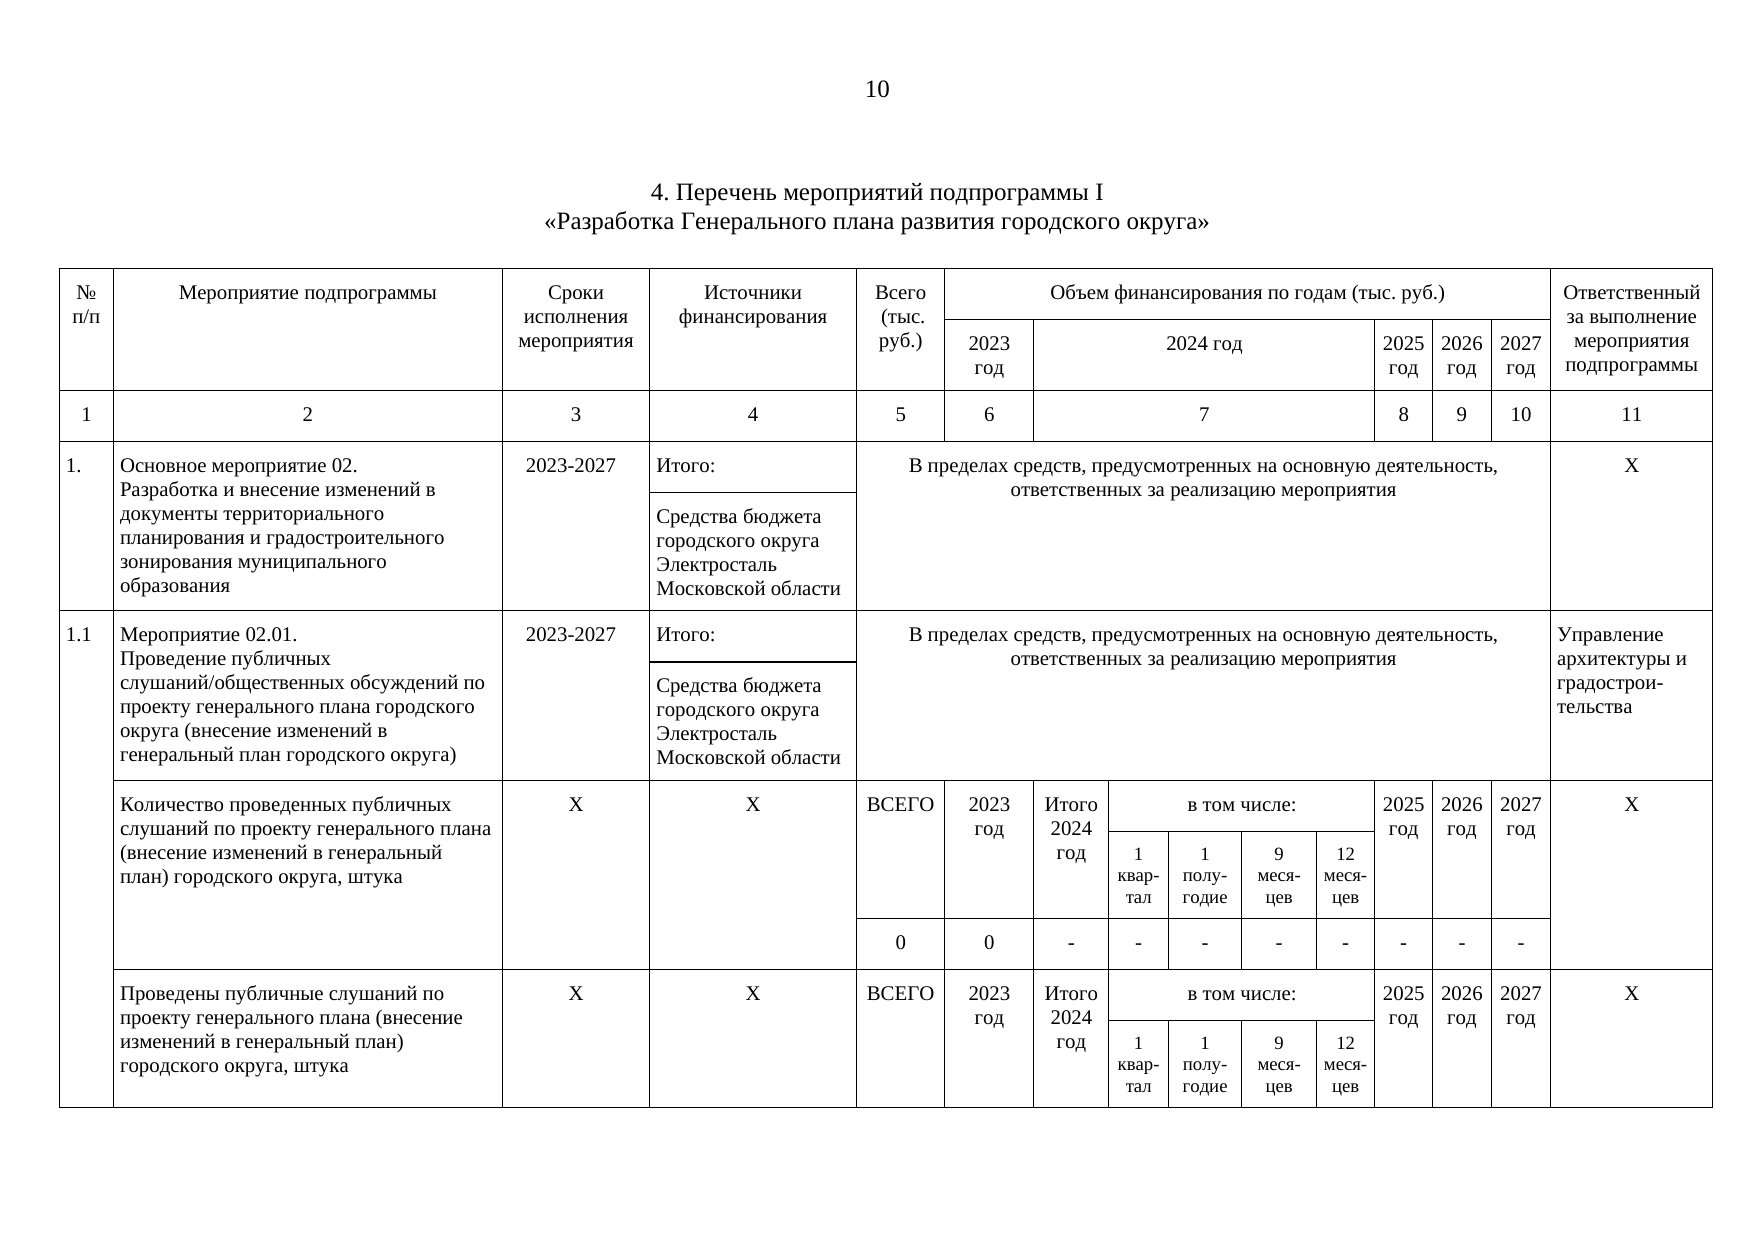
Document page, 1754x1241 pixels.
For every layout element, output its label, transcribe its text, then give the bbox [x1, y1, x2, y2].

table_cell Итого: [650, 611, 856, 661]
table_header Ответственный за выполнение мероприятия подпрограммы [1551, 269, 1712, 390]
table_cell 2023-2027 [503, 442, 649, 610]
table_cell 8 [1375, 391, 1432, 441]
table_cell 12 меся-цев [1317, 832, 1374, 918]
table_cell 9 меся- цев [1242, 832, 1316, 918]
table_cell 1 [60, 391, 113, 441]
table_cell 2026 год [1433, 970, 1491, 1107]
table_cell 2023 год [945, 781, 1033, 918]
table_cell 9 [1433, 391, 1491, 441]
table_cell 1.1 [60, 611, 113, 1107]
text «Разработка Генерального плана развития городского округа» [118, 206, 1636, 235]
table_cell 6 [945, 391, 1033, 441]
table_cell 12 меся-цев [1317, 1021, 1374, 1107]
table_cell Средства бюджета городского округа Электросталь Московской области [650, 493, 856, 610]
table_cell 2023 год [945, 970, 1033, 1107]
table_cell 2024 год [1034, 320, 1374, 390]
table_cell 1 квар-тал [1109, 1021, 1168, 1107]
table_header Источники финансирования [650, 269, 856, 390]
table_cell - [1034, 919, 1108, 969]
table_cell 1. [60, 442, 113, 610]
table_cell 5 [857, 391, 944, 441]
table_cell Х [1551, 781, 1712, 969]
table_cell В пределах средств, предусмотренных на основную деятельность, ответственных за реализацию мероприятия [857, 442, 1550, 610]
table_cell Количество проведенных публичных слушаний по проекту генерального плана (внесение изменений в генеральный план) городского округа, штука [114, 781, 502, 969]
table_cell в том числе: [1109, 781, 1374, 831]
table_cell - [1492, 919, 1550, 969]
table_cell 2025 год [1375, 320, 1432, 390]
table_cell Итого: [650, 442, 856, 492]
text 4. Перечень мероприятий подпрограммы I [118, 177, 1636, 206]
table_cell - [1242, 919, 1316, 969]
table_cell 3 [503, 391, 649, 441]
table_cell 0 [857, 919, 944, 969]
table_header Сроки исполнения мероприятия [503, 269, 649, 390]
table_cell - [1169, 919, 1241, 969]
table_cell Мероприятие 02.01. Проведение публичных слушаний/общественных обсуждений по проекту генерального плана городского округа (внесение изменений в генеральный план городского округа) [114, 611, 502, 780]
table_cell 2027 год [1492, 781, 1550, 918]
table_cell - [1317, 919, 1374, 969]
table_cell 2 [114, 391, 502, 441]
table_cell Х [503, 970, 649, 1107]
table_cell 2027 год [1492, 320, 1550, 390]
table_header Мероприятие подпрограммы [114, 269, 502, 390]
table_cell 2027 год [1492, 970, 1550, 1107]
table_cell Основное мероприятие 02. Разработка и внесение изменений в документы территориального планирования и градостроительного зонирования муниципального образования [114, 442, 502, 610]
table_cell 2025 год [1375, 781, 1432, 918]
table_cell 2023 год [945, 320, 1033, 390]
table_cell 2023-2027 [503, 611, 649, 780]
table_cell 2025 год [1375, 970, 1432, 1107]
table_cell Управление архитектуры и градострои-тельства [1551, 611, 1712, 780]
table_cell 11 [1551, 391, 1712, 441]
table_cell Х [1551, 970, 1712, 1107]
table_cell ВСЕГО [857, 970, 944, 1107]
table_cell Х [650, 970, 856, 1107]
table_cell Итого 2024 год [1034, 781, 1108, 918]
table_cell 2026 год [1433, 320, 1491, 390]
table_cell 2026 год [1433, 781, 1491, 918]
table_cell в том числе: [1109, 970, 1374, 1020]
table_cell Х [650, 781, 856, 969]
table_cell - [1433, 919, 1491, 969]
table_cell ВСЕГО [857, 781, 944, 918]
table_header Всего (тыс. руб.) [857, 269, 944, 390]
table_cell 7 [1034, 391, 1374, 441]
table_cell Х [1551, 442, 1712, 610]
table_cell 10 [1492, 391, 1550, 441]
table_header № п/п [60, 269, 113, 390]
table_cell - [1375, 919, 1432, 969]
table_cell 1 полу- годие [1169, 832, 1241, 918]
table_cell 4 [650, 391, 856, 441]
table_cell 9 меся- цев [1242, 1021, 1316, 1107]
table_cell Итого 2024 год [1034, 970, 1108, 1107]
table_cell 1 полу- годие [1169, 1021, 1241, 1107]
table_cell Средства бюджета городского округа Электросталь Московской области [650, 663, 856, 780]
table_header Объем финансирования по годам (тыс. руб.) [945, 269, 1550, 319]
table_cell В пределах средств, предусмотренных на основную деятельность, ответственных за реализацию мероприятия [857, 611, 1550, 780]
table_cell Проведены публичные слушаний по проекту генерального плана (внесение изменений в генеральный план) городского округа, штука [114, 970, 502, 1107]
table_cell - [1109, 919, 1168, 969]
table_cell 0 [945, 919, 1033, 969]
table_cell Х [503, 781, 649, 969]
table_cell 1 квар-тал [1109, 832, 1168, 918]
